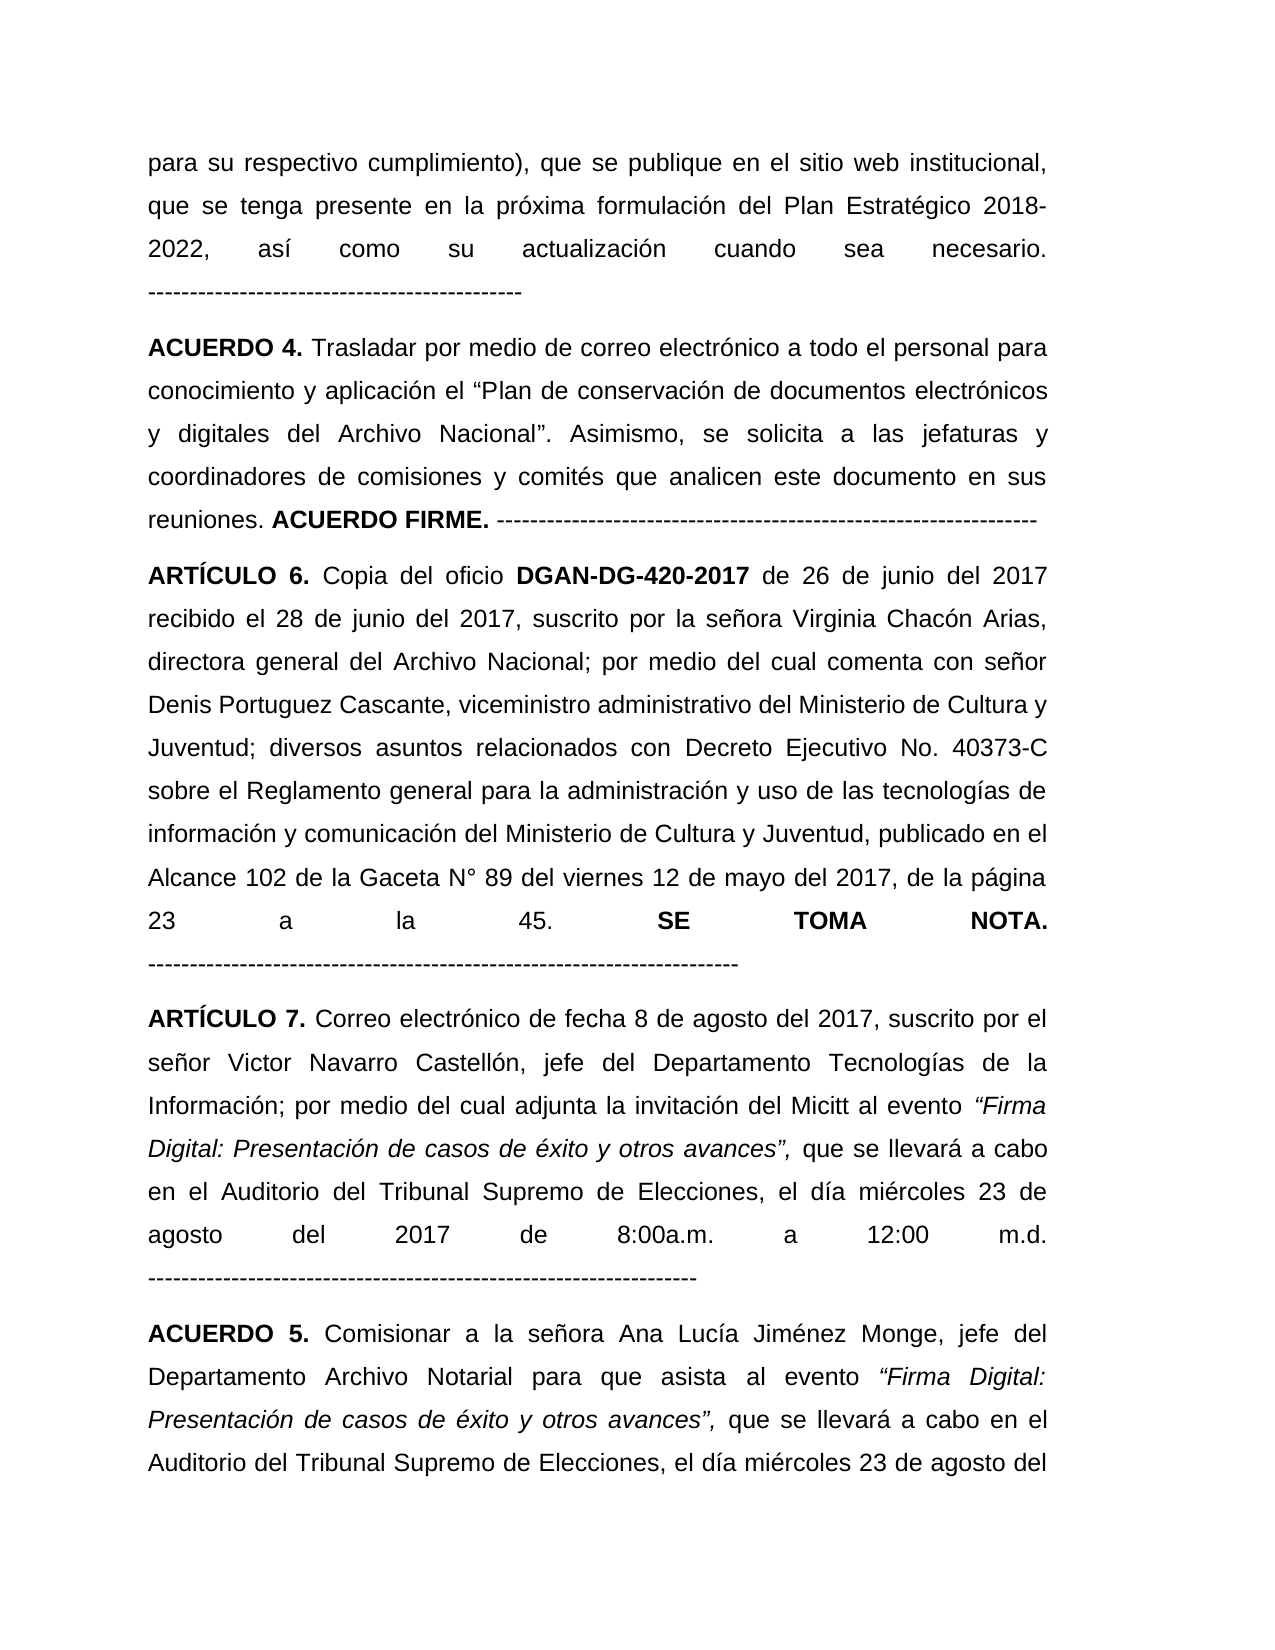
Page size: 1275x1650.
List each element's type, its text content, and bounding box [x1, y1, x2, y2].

text ARTÍCULO 7. Correo electrónico de fecha 8 de agosto del 2017, suscrito por el señor Victor Navarro Castellón, jefe del Departamento Tecnologías de la Información; por medio del cual adjunta la invitación del Micitt al evento “Firma Digital: Presentación de casos de éxito y otros avances”, que se llevará a cabo en el Auditorio del Tribunal Supremo de Elecciones, el día miércoles 23 de agosto del 2017 de 8:00a.m. a 12:00 m.d. ------------------------------------------------------------------ [148, 1004, 1048, 1292]
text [148, 148, 1048, 306]
text ARTÍCULO 6. Copia del oficio DGAN-DG-420-2017 de 26 de junio del 2017 recibido el 28 de junio del 2017, suscrito por la señora Virginia Chacón Arias, directora general del Archivo Nacional; por medio del cual comenta con señor Denis Portuguez Cascante, viceministro administrativo del Ministerio de Cultura y Juventud; diversos asuntos relacionados con Decreto Ejecutivo No. 40373-C sobre el Reglamento general para la administración y uso de las tecnologías de información y comunicación del Ministerio de Cultura y Juventud, publicado en el Alcance 102 de la Gaceta N° 89 del viernes 12 de mayo del 2017, de la página 23 a la 45. SE TOMA NOTA. ----------------------------------------------------------------------- [148, 561, 1048, 978]
list ACUERDO 4. Trasladar por medio de correo electrónico a todo el personal para conocimiento y aplicación el “Plan de conservación de documentos electrónicos y digitales del Archivo Nacional”. Asimismo, se solicita a las jefaturas y coordinadores de comisiones y comités que analicen este documento en sus reuniones. ACUERDO FIRME. ----------------------------------------------------------------- [148, 333, 1048, 534]
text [148, 1319, 1048, 1477]
